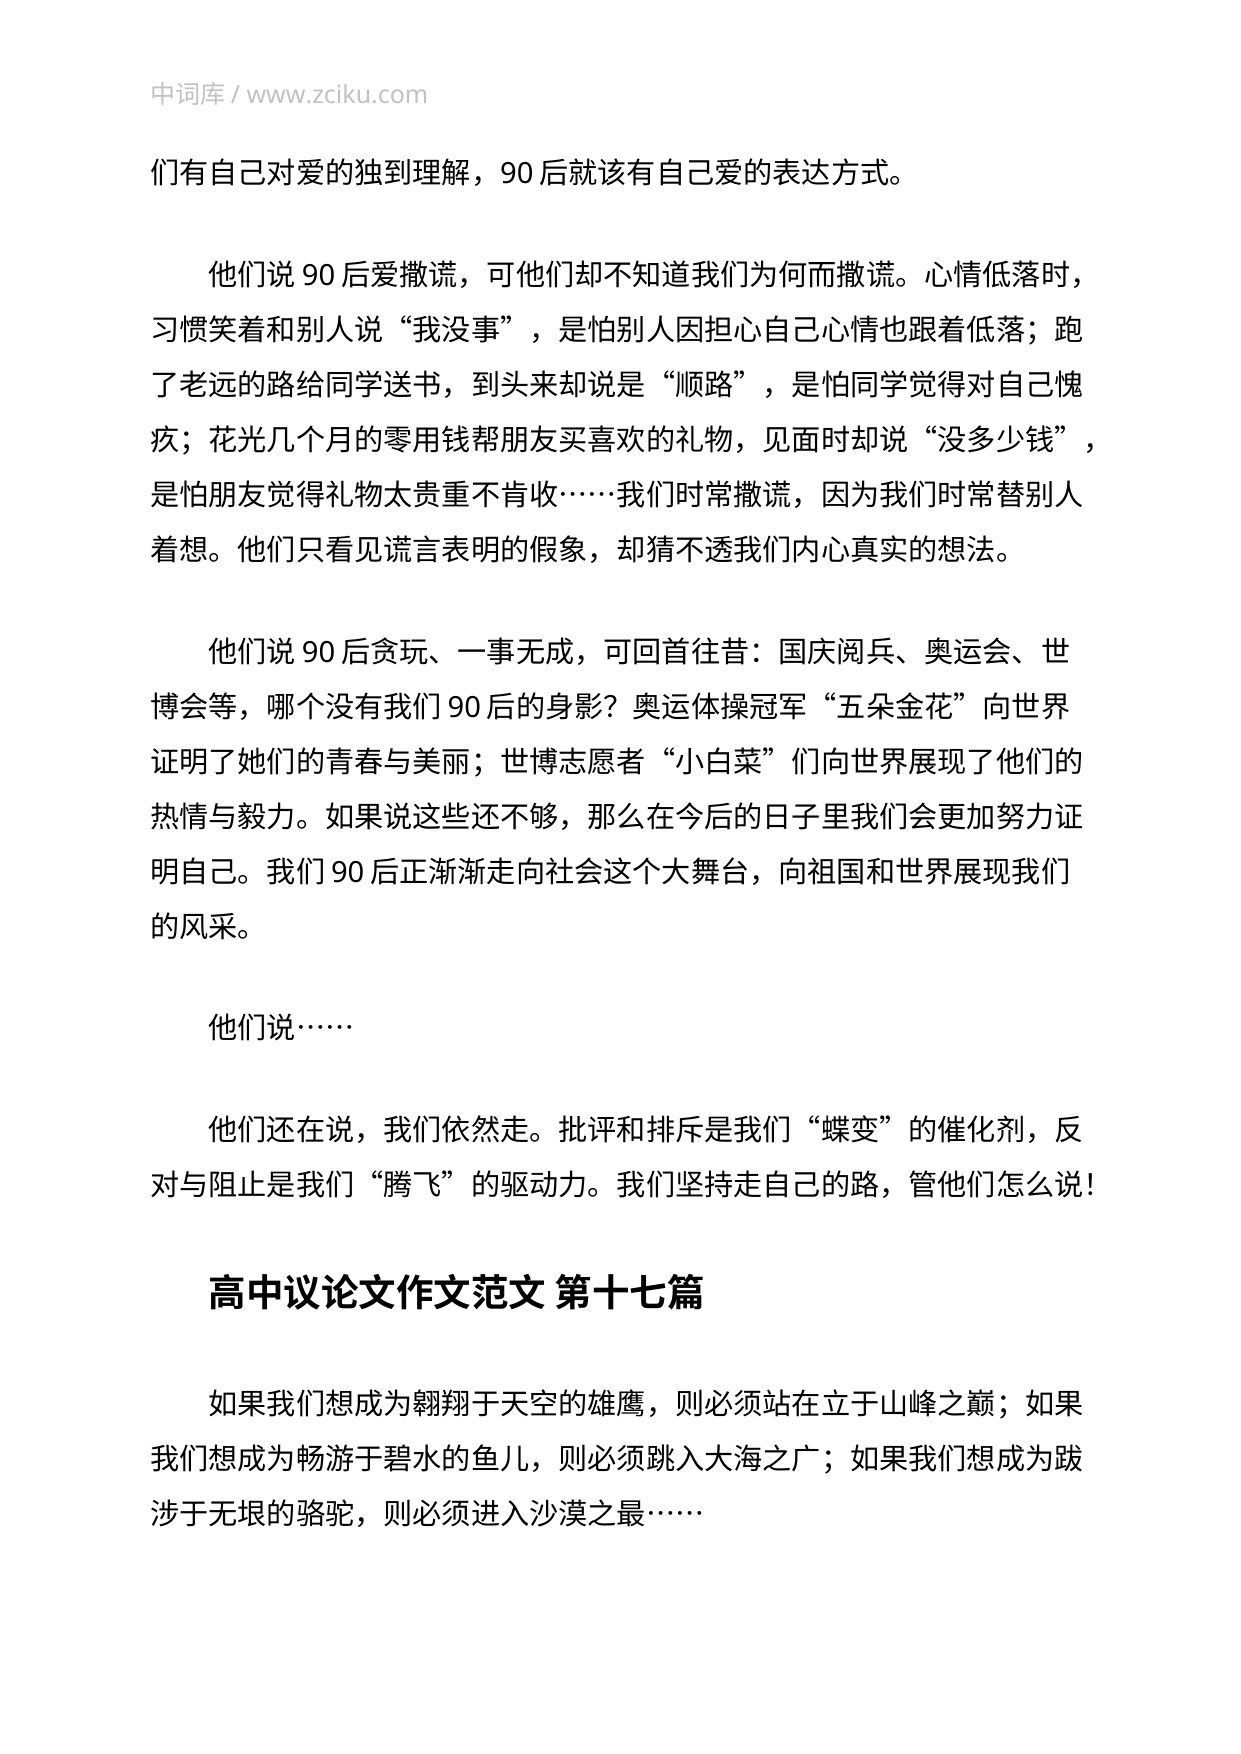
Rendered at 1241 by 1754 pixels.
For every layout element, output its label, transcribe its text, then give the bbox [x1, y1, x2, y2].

text 他们说90后爱撒谎，可他们却不知道我们为何而撒谎。心情低落时，习惯笑着和别人说“我没事”，是怕别人因担心自己心情也跟着低落；跑了老远的路给同学送书，到头来却说是“顺路”，是怕同学觉得对自己愧疚；花光几个月的零用钱帮朋友买喜欢的礼物，见面时却说“没多少钱”，是怕朋友觉得礼物太贵重不肯收……我们时常撒谎，因为我们时常替别人着想。他们只看见谎言表明的假象，却猜不透我们内心真实的想法。 [150, 252, 1090, 569]
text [150, 150, 1090, 192]
text 他们还在说，我们依然走。批评和排斥是我们“蝶变”的催化剂，反对与阻止是我们“腾飞”的驱动力。我们坚持走自己的路，管他们怎么说！ [150, 1107, 1090, 1204]
text 高中议论文作文范文 第十七篇 [150, 1263, 1090, 1318]
text 他们说…… [150, 1005, 1090, 1047]
text 如果我们想成为翱翔于天空的雄鹰，则必须站在立于山峰之巅；如果我们想成为畅游于碧水的鱼儿，则必须跳入大海之广；如果我们想成为跋涉于无垠的骆驼，则必须进入沙漠之最…… [150, 1381, 1090, 1533]
text 他们说90后贪玩、一事无成，可回首往昔：国庆阅兵、奥运会、世博会等，哪个没有我们90后的身影？奥运体操冠军“五朵金花”向世界证明了她们的青春与美丽；世博志愿者“小白菜”们向世界展现了他们的热情与毅力。如果说这些还不够，那么在今后的日子里我们会更加努力证明自己。我们90后正渐渐走向社会这个大舞台，向祖国和世界展现我们的风采。 [150, 628, 1090, 945]
